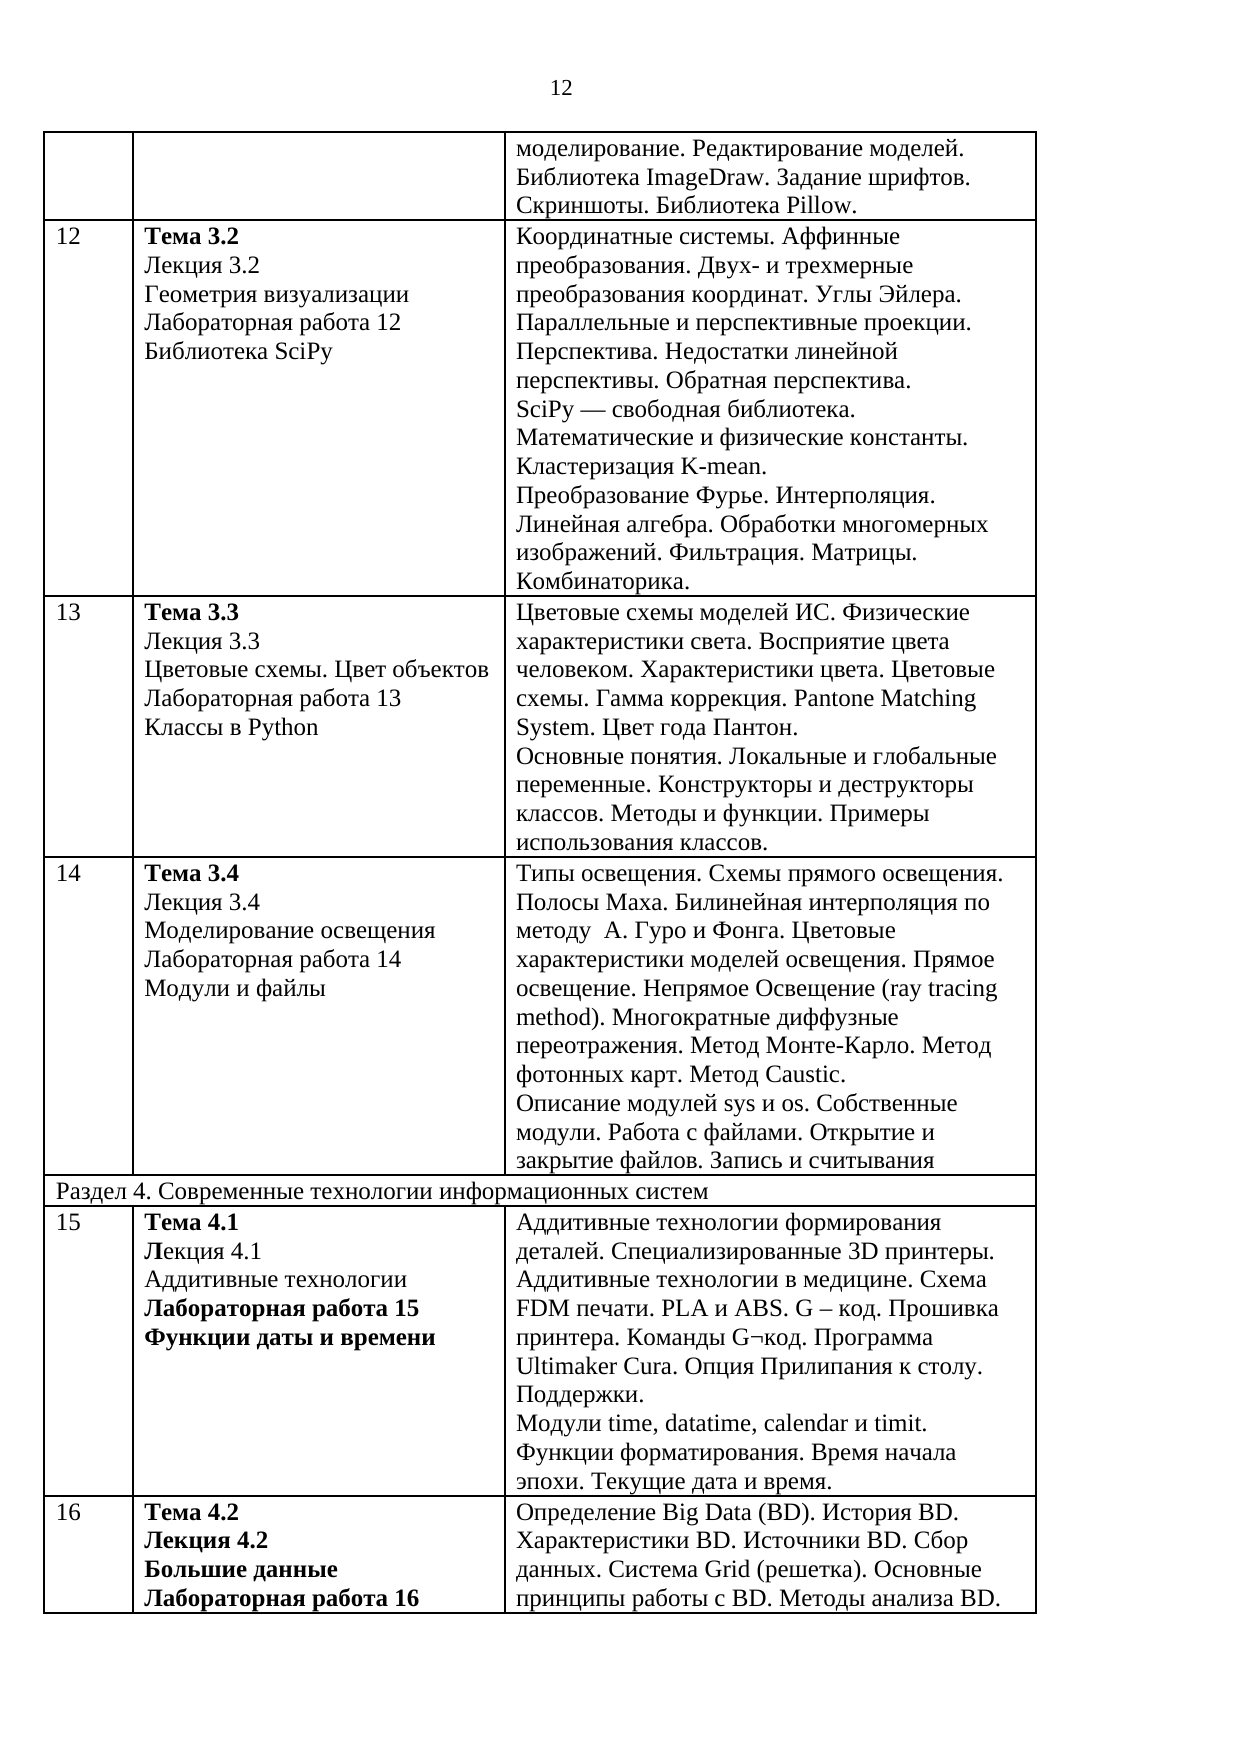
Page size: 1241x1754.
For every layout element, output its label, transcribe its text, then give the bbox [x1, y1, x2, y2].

table_cell 15 [45, 1207, 132, 1494]
table_cell Тема 3.4 Лекция 3.4 Моделирование освещения Лабораторная работа 14 Модули и файлы [134, 858, 504, 1174]
table_cell 16 [45, 1497, 132, 1612]
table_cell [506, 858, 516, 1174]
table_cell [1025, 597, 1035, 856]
table_cell 11 [45, 133, 132, 219]
table_cell Тема 3.2 Лекция 3.2 Геометрия визуализации Лабораторная работа 12 Библиотека SciPy [134, 221, 504, 595]
table_cell 14 [45, 858, 132, 1174]
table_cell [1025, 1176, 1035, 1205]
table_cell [134, 1497, 504, 1612]
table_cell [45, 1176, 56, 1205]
table_cell Тема 3.3 Лекция 3.3 Цветовые схемы. Цвет объектов Лабораторная работа 13 Классы в Python [134, 597, 504, 856]
table_cell 12 [45, 221, 132, 595]
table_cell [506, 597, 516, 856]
table_cell Тема 4.1 Лекция 4.1 Аддитивные технологии Лабораторная работа 15 Функции даты и времени [134, 1207, 504, 1494]
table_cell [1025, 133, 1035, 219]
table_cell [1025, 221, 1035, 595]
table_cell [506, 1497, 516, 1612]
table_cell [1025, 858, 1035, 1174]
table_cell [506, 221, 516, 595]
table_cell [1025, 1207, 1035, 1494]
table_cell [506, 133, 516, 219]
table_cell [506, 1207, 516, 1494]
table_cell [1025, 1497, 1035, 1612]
table_cell 13 [45, 597, 132, 856]
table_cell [134, 133, 504, 219]
